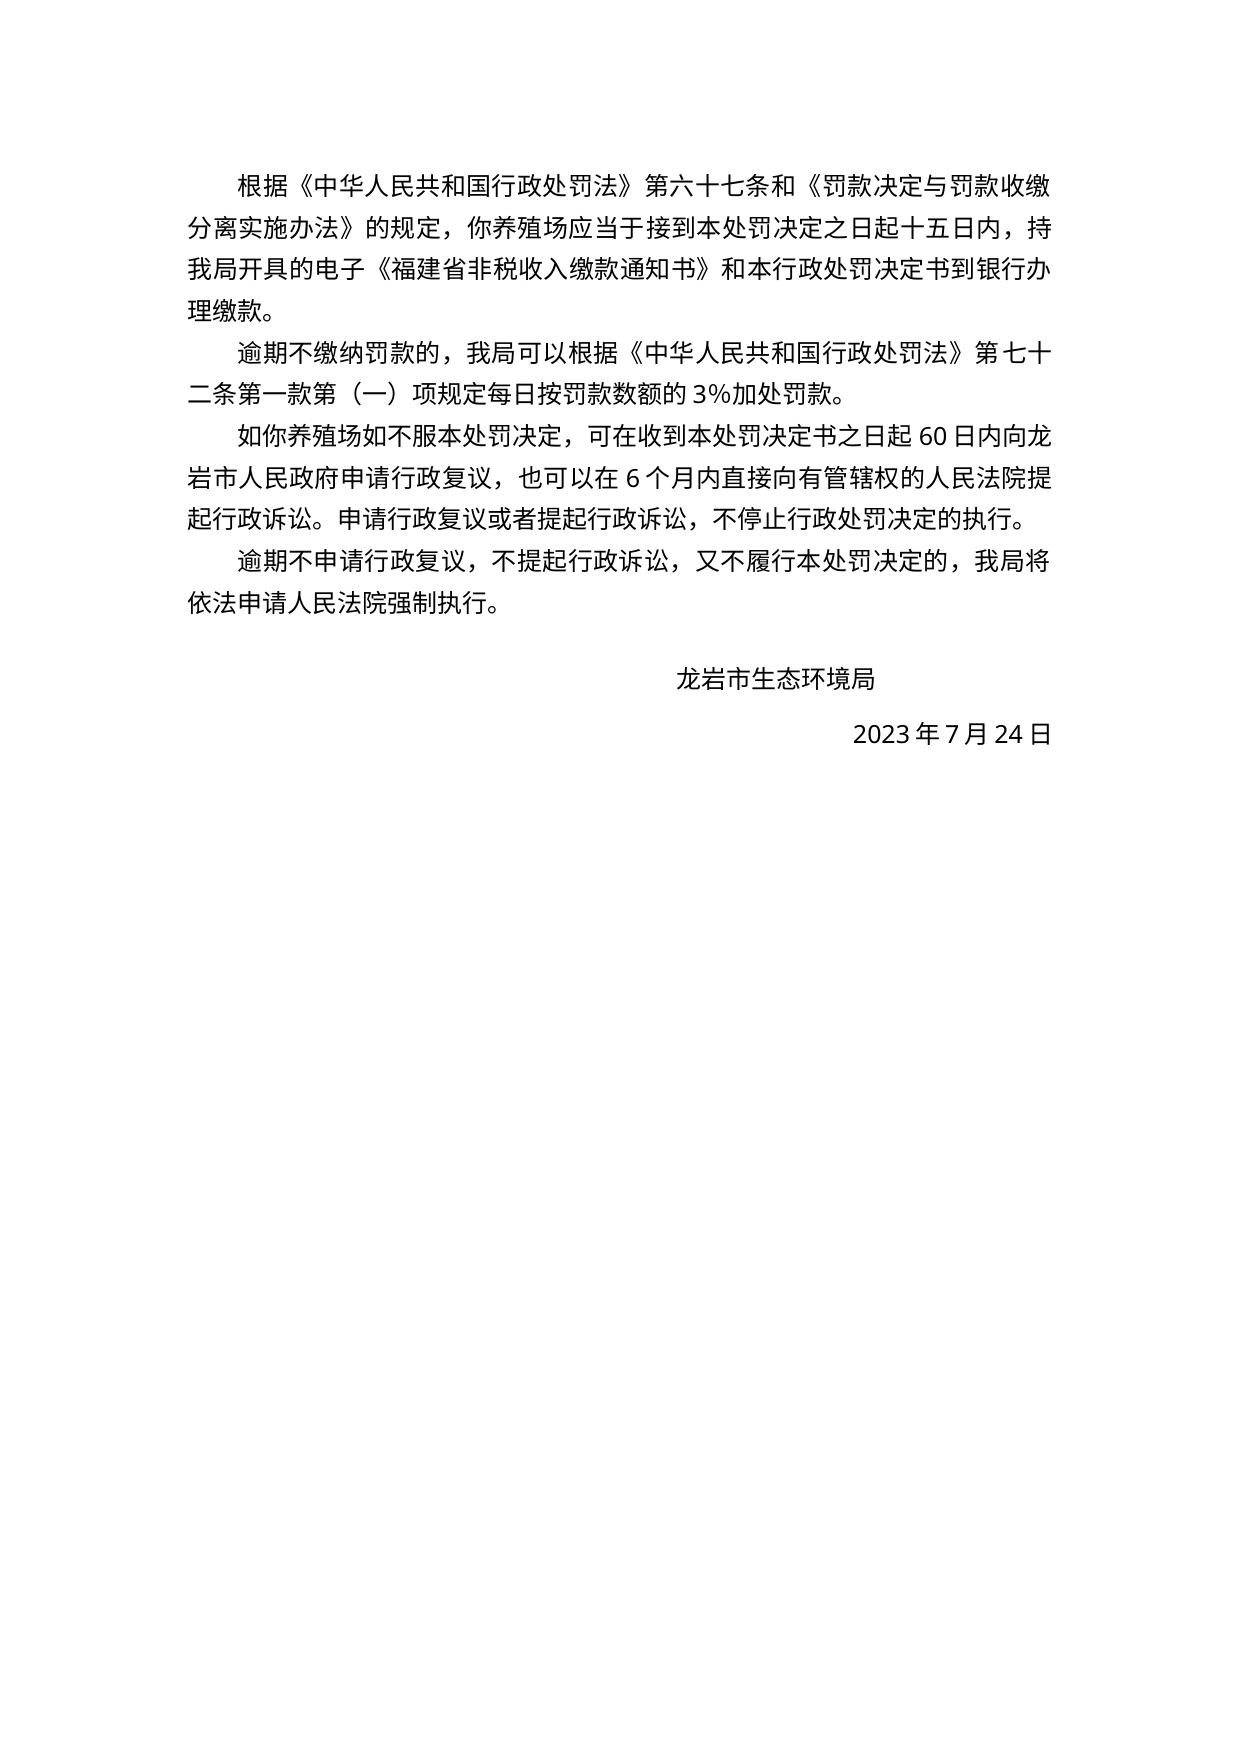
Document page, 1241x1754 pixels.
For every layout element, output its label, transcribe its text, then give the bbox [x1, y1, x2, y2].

text 2023年7月24日 [187, 700, 1053, 754]
text 逾期不申请行政复议，不提起行政诉讼，又不履行本处罚决定的，我局将依法申请人民法院强制执行。 [187, 537, 1053, 620]
text 根据《中华人民共和国行政处罚法》第六十七条和《罚款决定与罚款收缴分离实施办法》的规定，你养殖场应当于接到本处罚决定之日起十五日内，持我局开具的电子《福建省非税收入缴款通知书》和本行政处罚决定书到银行办理缴款。 [187, 162, 1053, 329]
text 龙岩市生态环境局 [187, 646, 1053, 700]
text 如你养殖场如不服本处罚决定，可在收到本处罚决定书之日起60日内向龙岩市人民政府申请行政复议，也可以在6个月内直接向有管辖权的人民法院提起行政诉讼。申请行政复议或者提起行政诉讼，不停止行政处罚决定的执行。 [187, 412, 1053, 537]
text 逾期不缴纳罚款的，我局可以根据《中华人民共和国行政处罚法》第七十二条第一款第（一）项规定每日按罚款数额的3％加处罚款。 [187, 329, 1053, 412]
